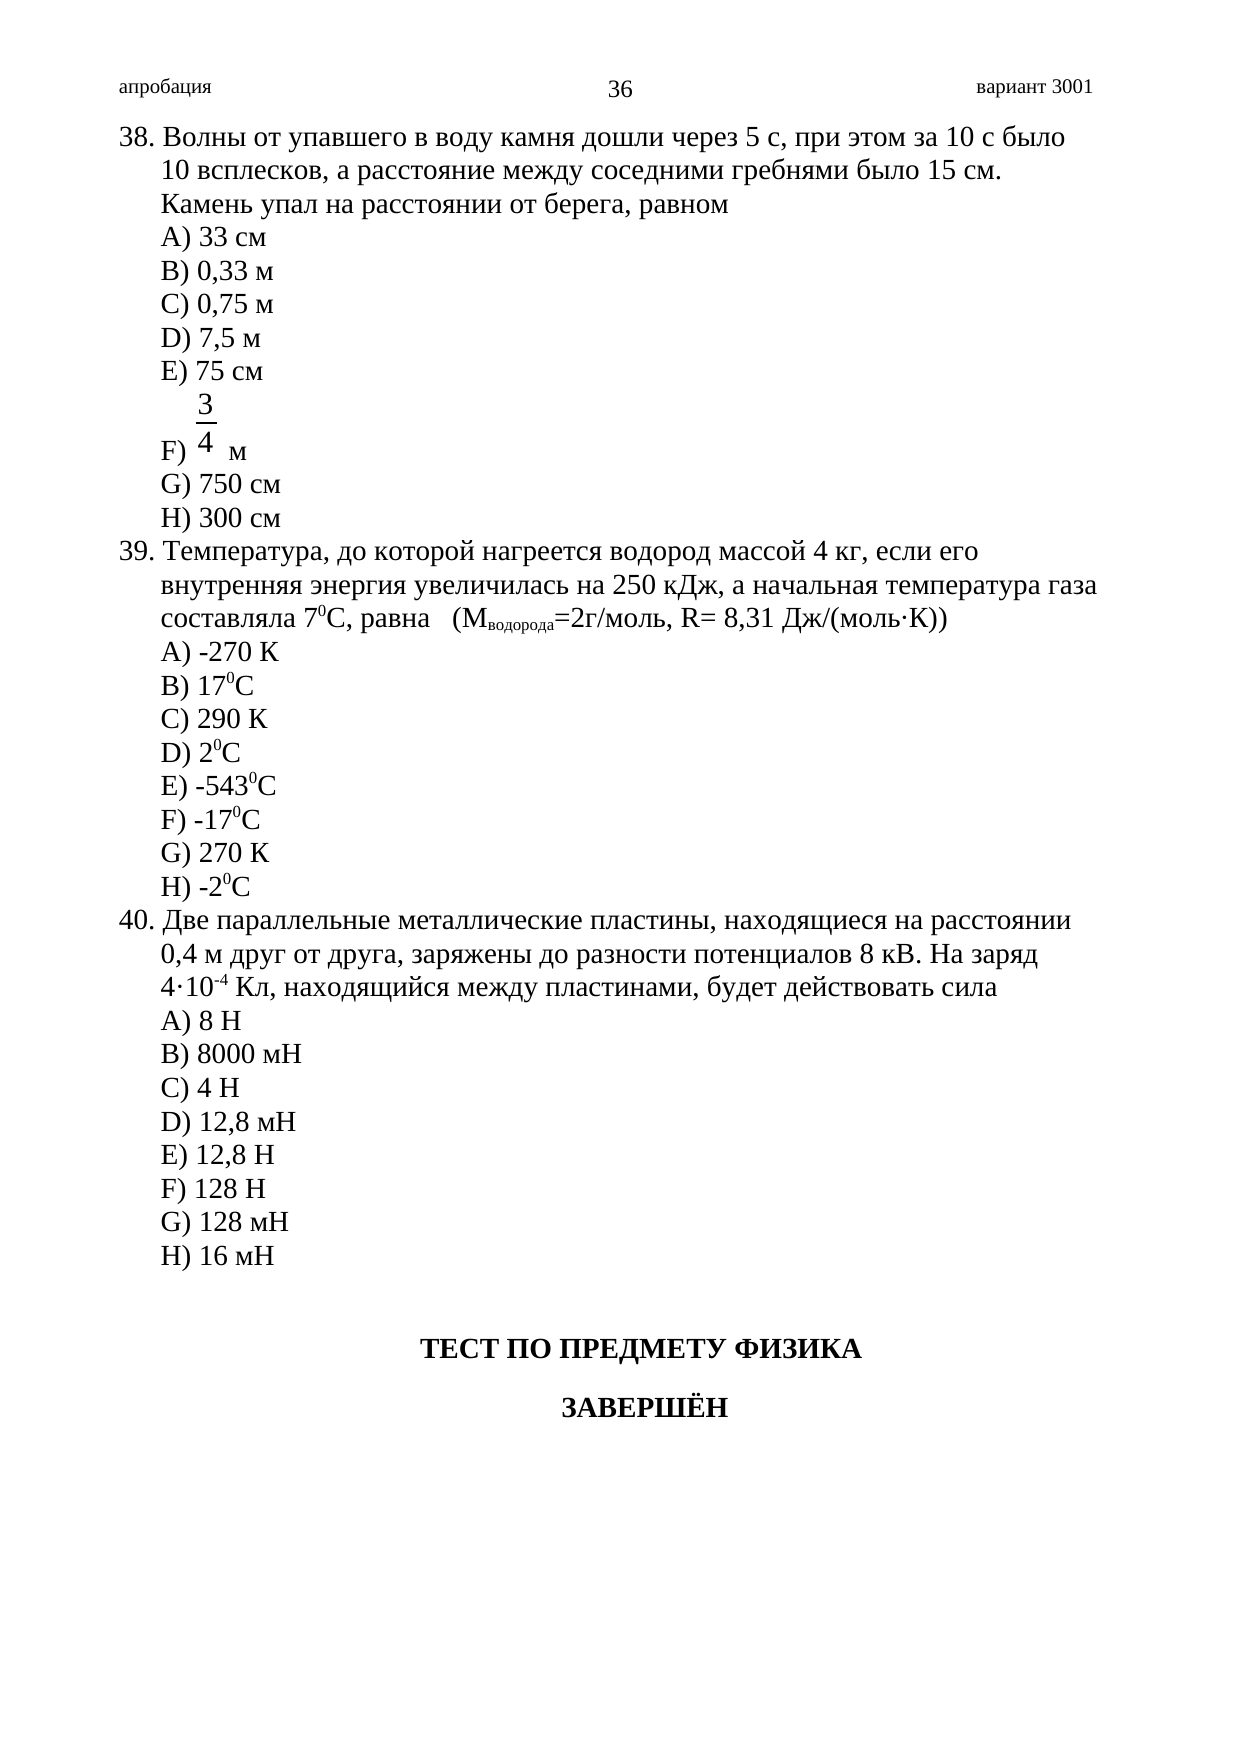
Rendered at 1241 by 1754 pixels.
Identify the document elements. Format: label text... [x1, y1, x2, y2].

table_cell 39. Температура, до которой нагреется водород массой 4 кг, если его внутренняя энергия увеличилась на 250 кДж, а начальная температура газа составляла 70С, равна (Мводорода=2г/моль, R= 8,31 Дж/(моль·К)) A) -270 К B) 170С C) 290 К D) 20С E) -5430С F) -170С G) 270 К H) -20С [108, 534, 1112, 902]
table_cell 40. Две параллельные металлические пластины, находящиеся на расстоянии друг от друга, заряжены до разности потенциалов 8 кВ. На заряд 4·10-4 Кл, находящийся между пластинами, будет действовать сила A) 8 Н B) 8000 мН C) 4 Н D) 12,8 мН E) 12,8 Н F) 128 Н G) 128 мН H) 16 мН [108, 903, 1112, 1271]
text ТЕСТ ПО ПРЕДМЕТУ ФИЗИКА [160, 1331, 1121, 1364]
text ЗАВЕРШЁН [160, 1390, 1121, 1424]
table_cell 38. Волны от упавшего в воду камня дошли через 5 с, при этом за 10 с было 10 всплесков, а расстояние между соседними гребнями было . Камень упал на расстоянии от берега, равном A) 33 см B) 0,33 м C) 0,75 м D) 7,5 м E) 75 см F) м G) 750 см H) 300 см [108, 119, 1112, 533]
